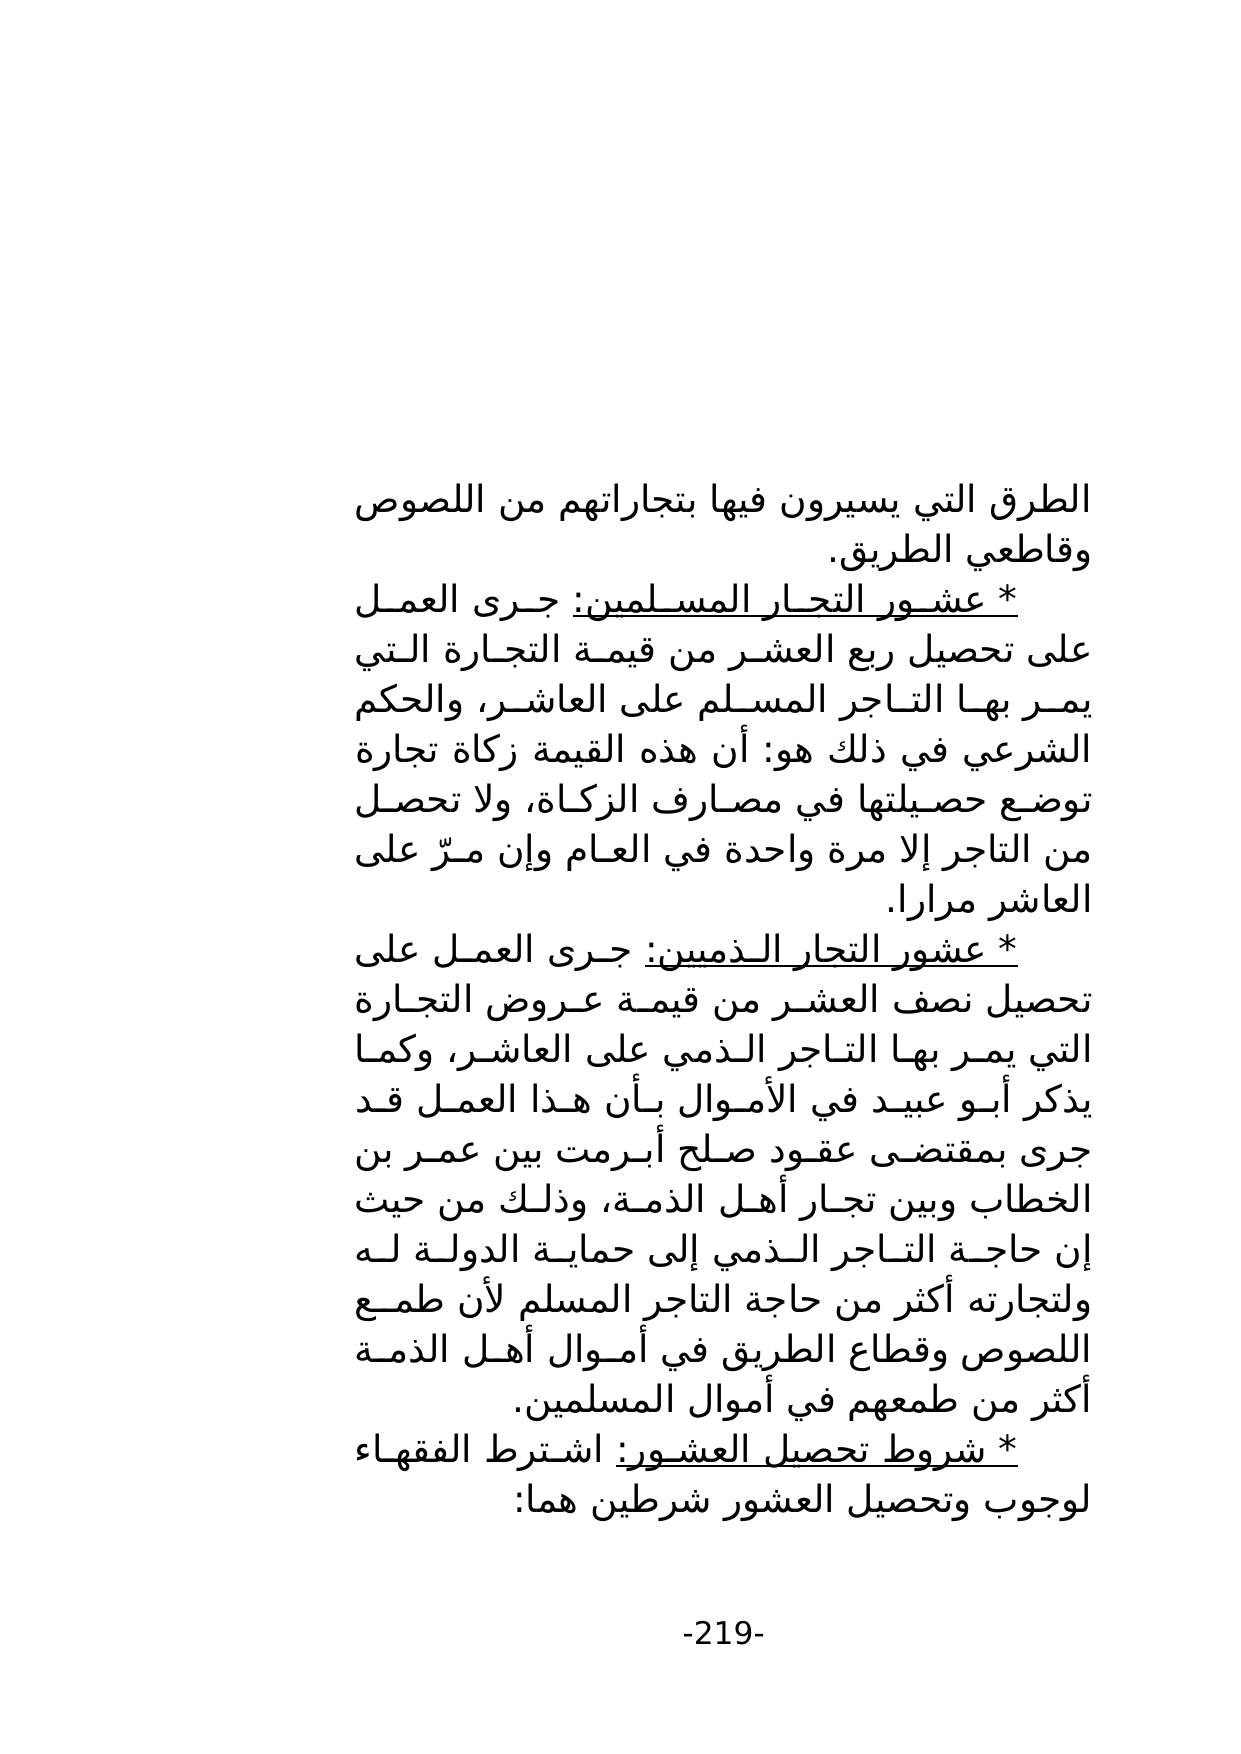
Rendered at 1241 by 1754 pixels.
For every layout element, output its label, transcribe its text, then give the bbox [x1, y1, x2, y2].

text * عشور التجار الذميين: جرى العمل على تحصيل نصف العشر من قيمة عروض التجارة التي يمر بها التاجر الذمي على العاشر، وكما يذكر أبو عبيد في الأموال بأن هذا العمل قد جرى بمقتضى عقود صلح أبرمت بين عمر بن الخطاب وبين تجار أهل الذمة، وذلك من حيث إن حاجة التاجر الذمي إلى حماية الدولة له ولتجارته أكثر من حاجة التاجر المسلم لأن طمع اللصوص وقطاع الطريق في أموال أهل الذمة أكثر من طمعهم في أموال المسلمين. [354, 922, 1092, 1422]
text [354, 472, 1092, 572]
text * عشور التجار المسلمين: جرى العمل على تحصيل ربع العشر من قيمة التجارة التي يمر بها التاجر المسلم على العاشر، والحكم الشرعي في ذلك هو: أن هذه القيمة زكاة تجارة توضع حصيلتها في مصارف الزكاة، ولا تحصل من التاجر إلا مرة واحدة في العام وإن مرّ على العاشر مرارا. [354, 572, 1092, 922]
text * شروط تحصيل العشور: اشترط الفقهاء لوجوب وتحصيل العشور شرطين هما: [354, 1422, 1092, 1522]
